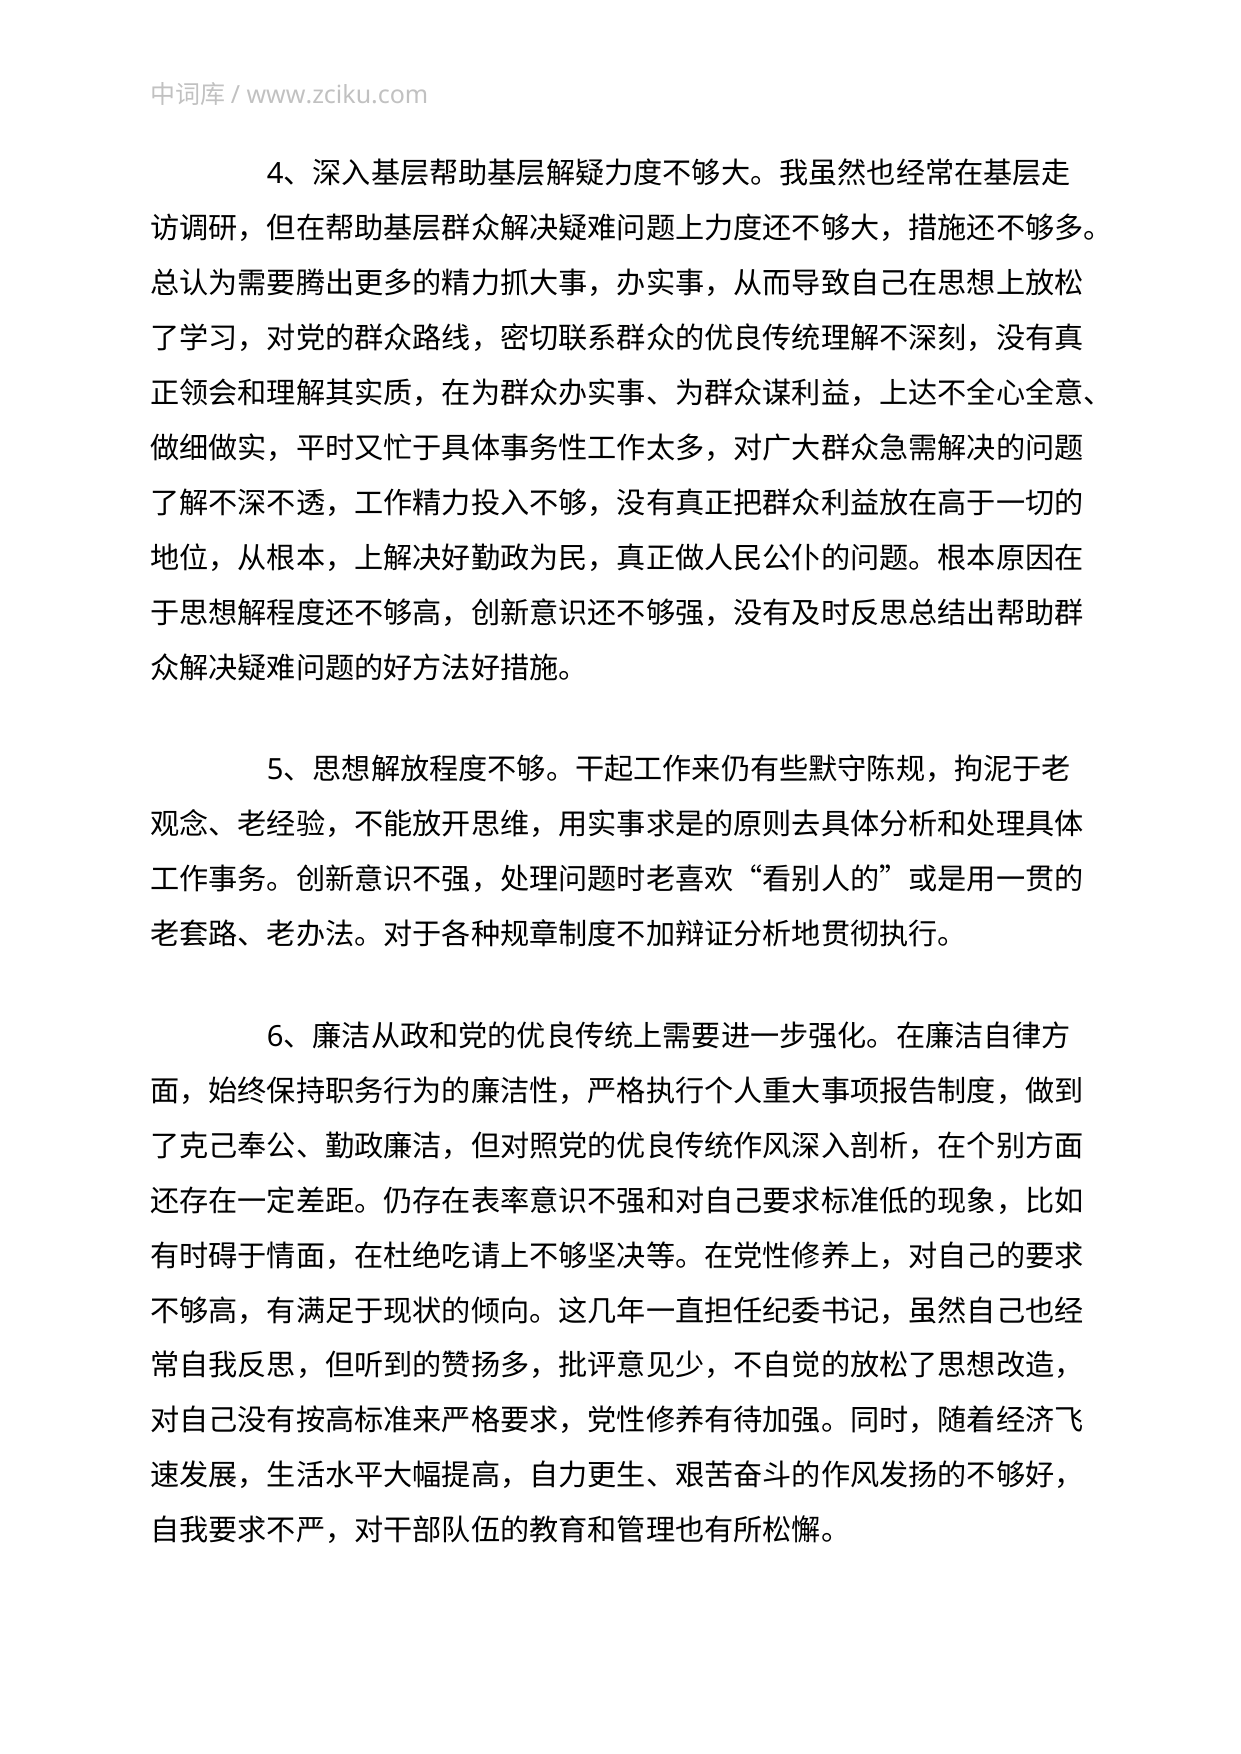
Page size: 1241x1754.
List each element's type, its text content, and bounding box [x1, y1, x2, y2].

text 5、思想解放程度不够。干起工作来仍有些默守陈规，拘泥于老观念、老经验，不能放开思维，用实事求是的原则去具体分析和处理具体工作事务。创新意识不强，处理问题时老喜欢“看别人的”或是用一贯的老套路、老办法。对于各种规章制度不加辩证分析地贯彻执行。 [150, 746, 1090, 953]
text 6、廉洁从政和党的优良传统上需要进一步强化。在廉洁自律方面，始终保持职务行为的廉洁性，严格执行个人重大事项报告制度，做到了克己奉公、勤政廉洁，但对照党的优良传统作风深入剖析，在个别方面还存在一定差距。仍存在表率意识不强和对自己要求标准低的现象，比如有时碍于情面，在杜绝吃请上不够坚决等。在党性修养上，对自己的要求不够高，有满足于现状的倾向。这几年一直担任纪委书记，虽然自己也经常自我反思，但听到的赞扬多，批评意见少，不自觉的放松了思想改造，对自己没有按高标准来严格要求，党性修养有待加强。同时，随着经济飞速发展，生活水平大幅提高，自力更生、艰苦奋斗的作风发扬的不够好，自我要求不严，对干部队伍的教育和管理也有所松懈。 [150, 1012, 1090, 1549]
text 4、深入基层帮助基层解疑力度不够大。我虽然也经常在基层走访调研，但在帮助基层群众解决疑难问题上力度还不够大，措施还不够多。总认为需要腾出更多的精力抓大事，办实事，从而导致自己在思想上放松了学习，对党的群众路线，密切联系群众的优良传统理解不深刻，没有真正领会和理解其实质，在为群众办实事、为群众谋利益，上达不全心全意、做细做实，平时又忙于具体事务性工作太多，对广大群众急需解决的问题了解不深不透，工作精力投入不够，没有真正把群众利益放在高于一切的地位，从根本，上解决好勤政为民，真正做人民公仆的问题。根本原因在于思想解程度还不够高，创新意识还不够强，没有及时反思总结出帮助群众解决疑难问题的好方法好措施。 [150, 150, 1090, 686]
